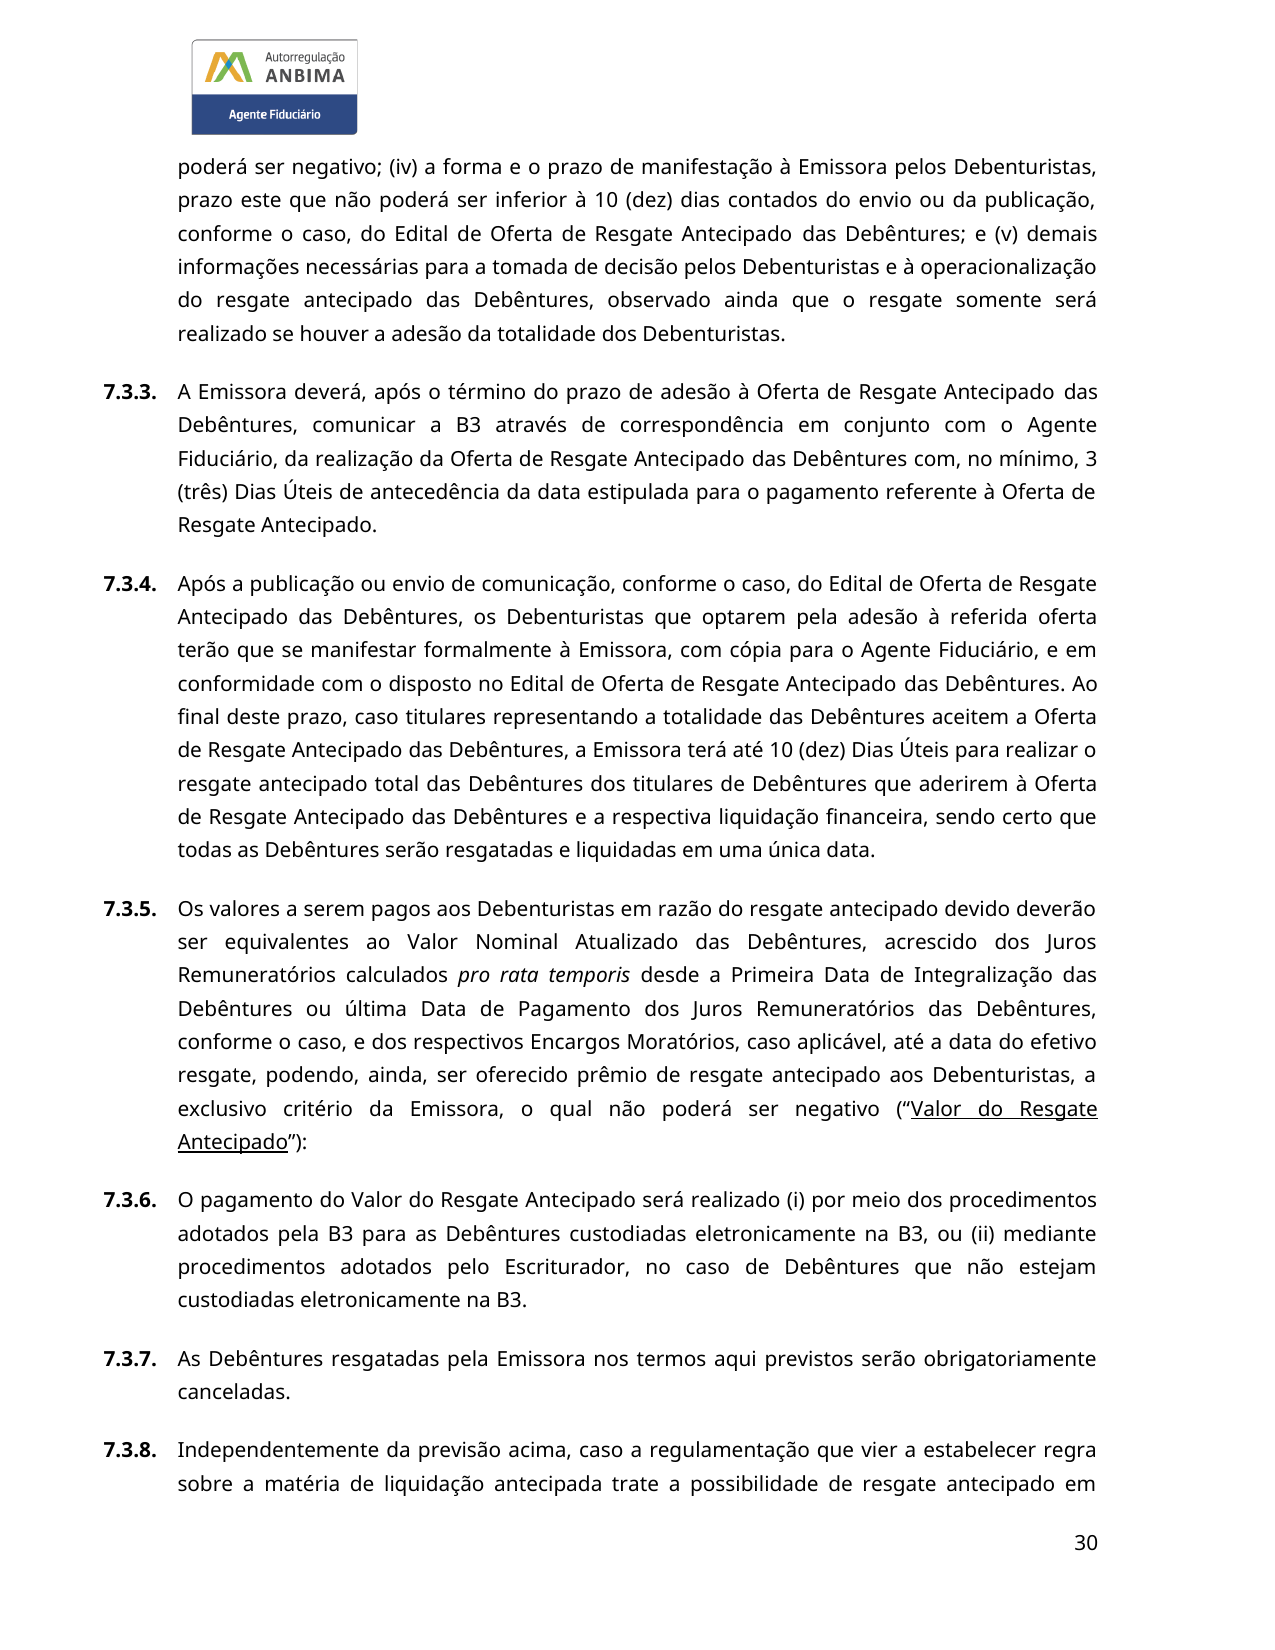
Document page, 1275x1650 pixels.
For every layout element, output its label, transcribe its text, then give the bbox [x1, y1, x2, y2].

text As Debêntures resgatadas pela Emissora nos termos aqui previstos serão obrigatoriamente canceladas. [103, 1339, 1098, 1406]
text Após a publicação ou envio de comunicação, conforme o caso, do Edital de Oferta de Resgate Antecipado das Debêntures, os Debenturistas que optarem pela adesão à referida oferta terão que se manifestar formalmente à Emissora, com cópia para o Agente Fiduciário, e em conformidade com o disposto no Edital de Oferta de Resgate Antecipado das Debêntures. Ao final deste prazo, caso titulares representando a totalidade das Debêntures aceitem a Oferta de Resgate Antecipado das Debêntures, a Emissora terá até 10 (dez) Dias Úteis para realizar o resgate antecipado total das Debêntures dos titulares de Debêntures que aderirem à Oferta de Resgate Antecipado das Debêntures e a respectiva liquidação financeira, sendo certo que todas as Debêntures serão resgatadas e liquidadas em uma única data. [103, 564, 1098, 864]
text O pagamento do Valor do Resgate Antecipado será realizado (i) por meio dos procedimentos adotados pela B3 para as Debêntures custodiadas eletronicamente na B3, ou (ii) mediante procedimentos adotados pelo Escriturador, no caso de Debêntures que não estejam custodiadas eletronicamente na B3. [103, 1181, 1098, 1314]
text Os valores a serem pagos aos Debenturistas em razão do resgate antecipado devido deverão ser equivalentes ao Valor Nominal Atualizado das Debêntures, acrescido dos Juros Remuneratórios calculados pro rata temporis desde a Primeira Data de Integralização das Debêntures ou última Data de Pagamento dos Juros Remuneratórios das Debêntures, conforme o caso, e dos respectivos Encargos Moratórios, caso aplicável, até a data do efetivo resgate, podendo, ainda, ser oferecido prêmio de resgate antecipado aos Debenturistas, a exclusivo critério da Emissora, o qual não poderá ser negativo (“Valor do Resgate Antecipado”): [103, 889, 1098, 1156]
text A Emissora deverá, após o término do prazo de adesão à Oferta de Resgate Antecipado das Debêntures, comunicar a B3 através de correspondência em conjunto com o Agente Fiduciário, da realização da Oferta de Resgate Antecipado das Debêntures com, no mínimo, 3 (três) Dias Úteis de antecedência da data estipulada para o pagamento referente à Oferta de Resgate Antecipado. [103, 373, 1098, 539]
picture [191, 39, 358, 135]
